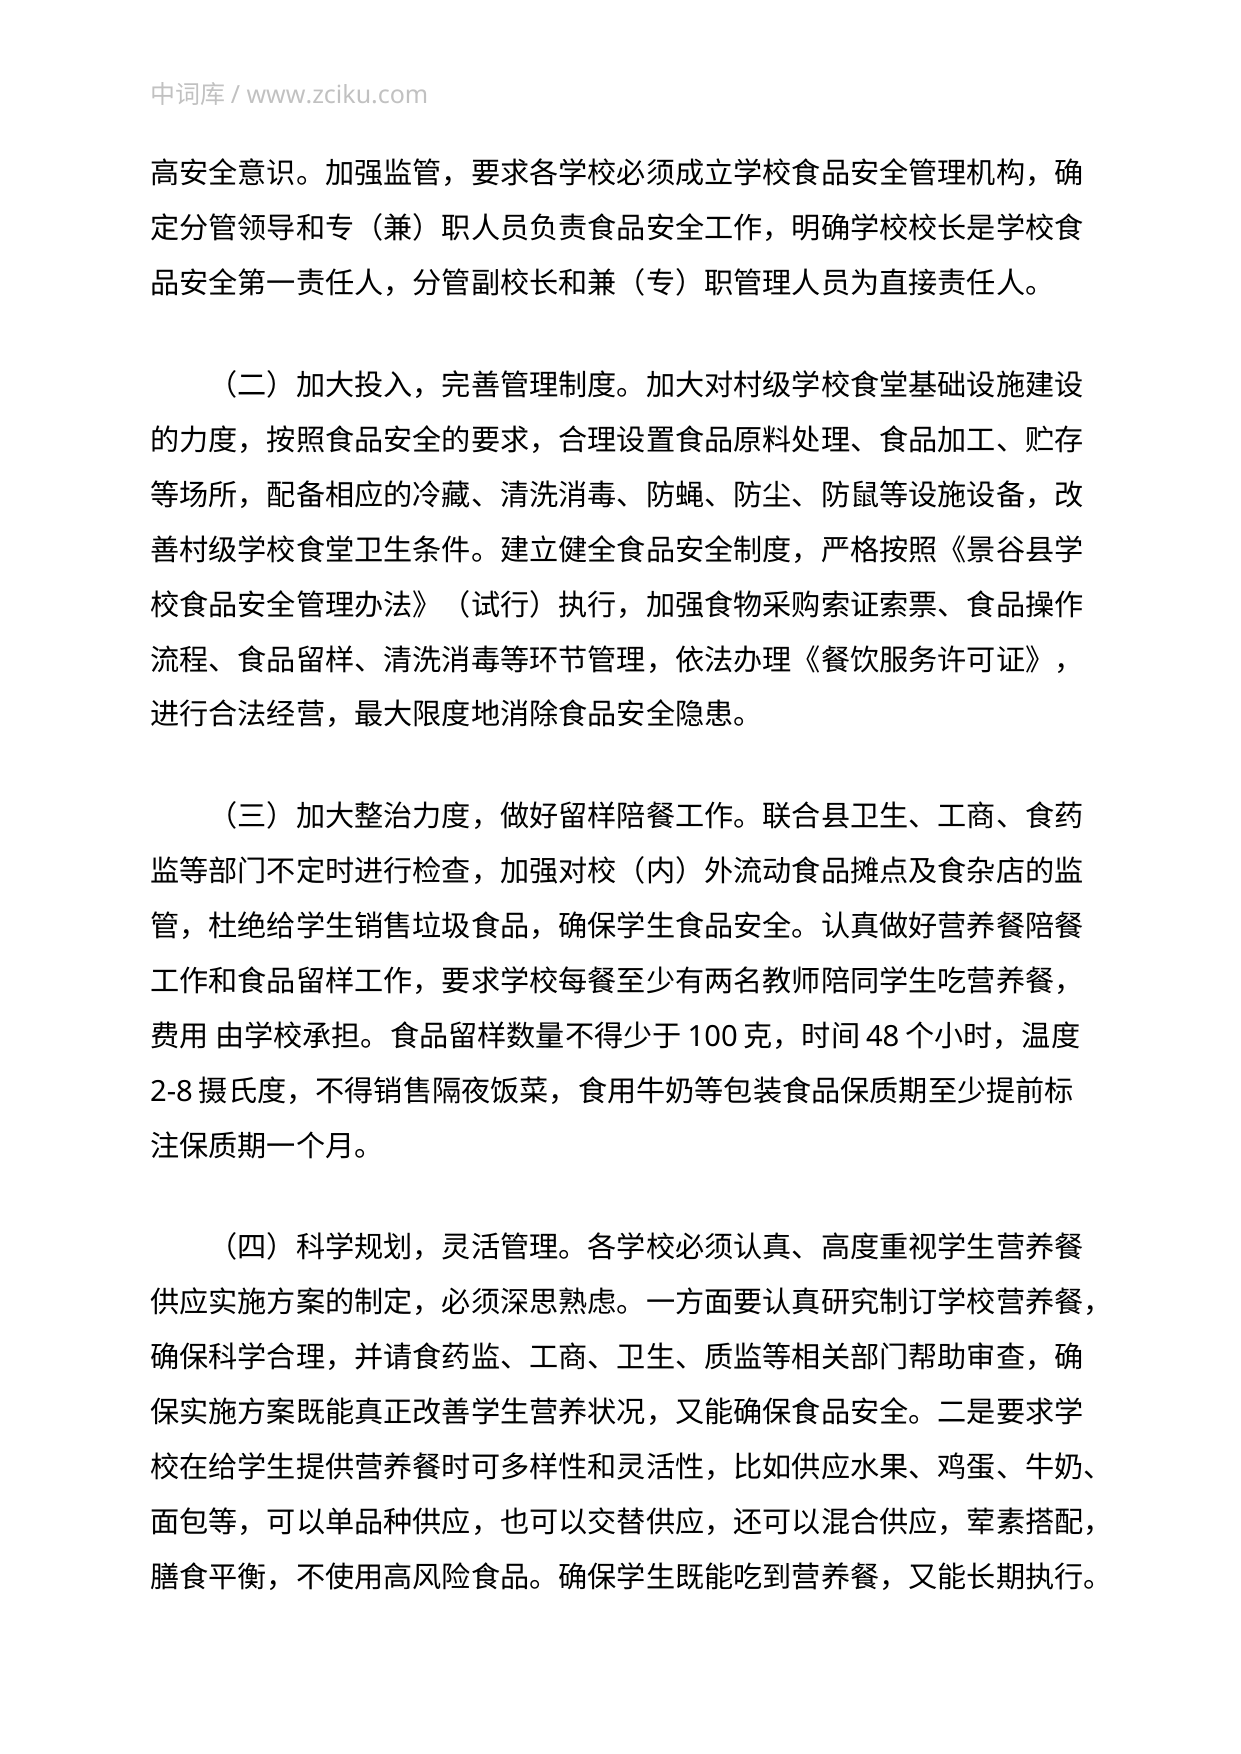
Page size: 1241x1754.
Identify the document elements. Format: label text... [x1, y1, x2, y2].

text （二）加大投入，完善管理制度。加大对村级学校食堂基础设施建设的力度，按照食品安全的要求，合理设置食品原料处理、食品加工、贮存等场所，配备相应的冷藏、清洗消毒、防蝇、防尘、防鼠等设施设备，改善村级学校食堂卫生条件。建立健全食品安全制度，严格按照《景谷县学校食品安全管理办法》（试行）执行，加强食物采购索证索票、食品操作流程、食品留样、清洗消毒等环节管理，依法办理《餐饮服务许可证》，进行合法经营，最大限度地消除食品安全隐患。 [150, 362, 1090, 733]
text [150, 150, 1090, 302]
text （三）加大整治力度，做好留样陪餐工作。联合县卫生、工商、食药监等部门不定时进行检查，加强对校（内）外流动食品摊点及食杂店的监管，杜绝给学生销售垃圾食品，确保学生食品安全。认真做好营养餐陪餐工作和食品留样工作，要求学校每餐至少有两名教师陪同学生吃营养餐，费用 由学校承担。食品留样数量不得少于100克，时间48个小时，温度2-8摄氏度，不得销售隔夜饭菜，食用牛奶等包装食品保质期至少提前标注保质期一个月。 [150, 793, 1090, 1164]
text （四）科学规划，灵活管理。各学校必须认真、高度重视学生营养餐供应实施方案的制定，必须深思熟虑。一方面要认真研究制订学校营养餐，确保科学合理，并请食药监、工商、卫生、质监等相关部门帮助审查，确保实施方案既能真正改善学生营养状况，又能确保食品安全。二是要求学校在给学生提供营养餐时可多样性和灵活性，比如供应水果、鸡蛋、牛奶、面包等，可以单品种供应，也可以交替供应，还可以混合供应，荤素搭配，膳食平衡，不使用高风险食品。确保学生既能吃到营养餐，又能长期执行。 [150, 1224, 1090, 1596]
